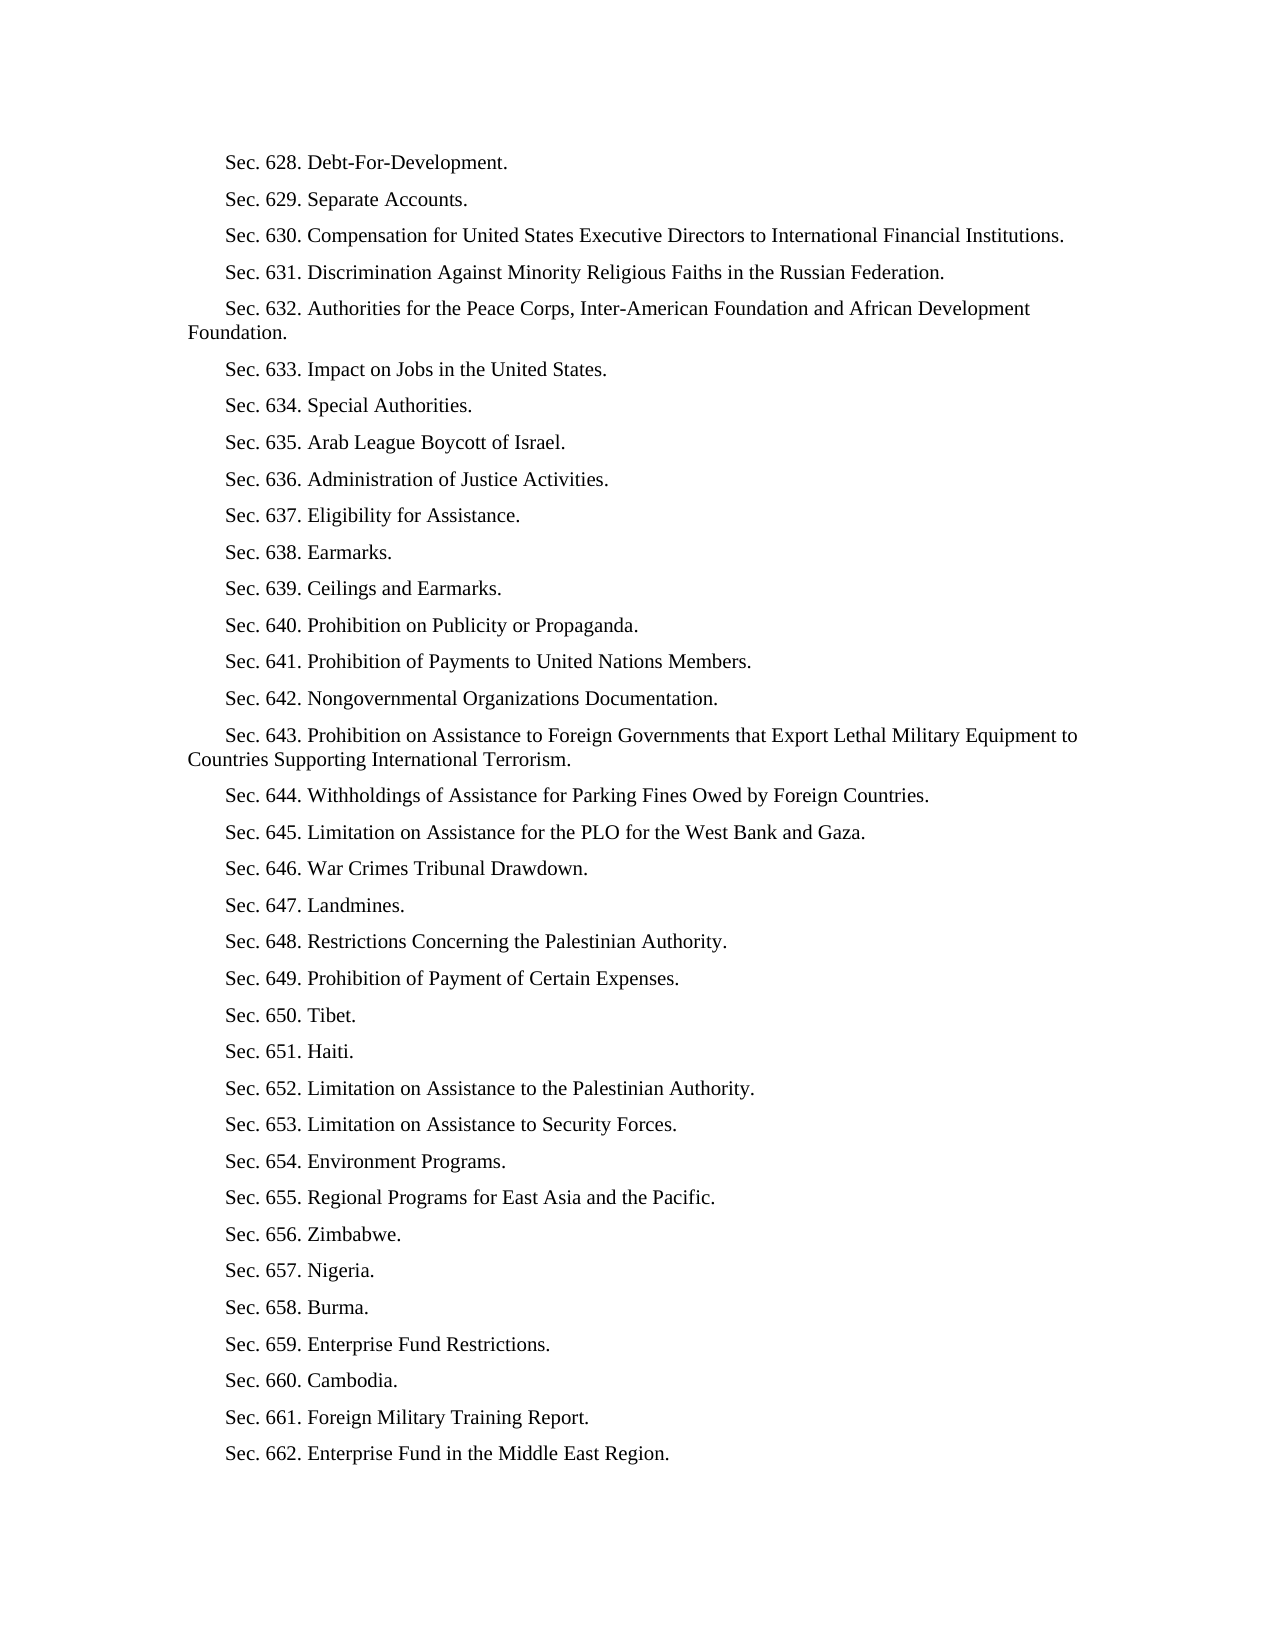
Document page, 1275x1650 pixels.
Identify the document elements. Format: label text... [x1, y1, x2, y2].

text Sec. 659. Enterprise Fund Restrictions. [187, 1332, 1087, 1356]
text Sec. 639. Ceilings and Earmarks. [187, 576, 1087, 600]
text Sec. 644. Withholdings of Assistance for Parking Fines Owed by Foreign Countries. [187, 783, 1087, 807]
text Sec. 656. Zimbabwe. [187, 1222, 1087, 1246]
text Sec. 654. Environment Programs. [187, 1149, 1087, 1173]
text Sec. 641. Prohibition of Payments to United Nations Members. [187, 649, 1087, 673]
text Sec. 638. Earmarks. [187, 540, 1087, 564]
text Sec. 661. Foreign Military Training Report. [187, 1405, 1087, 1429]
text Sec. 640. Prohibition on Publicity or Propaganda. [187, 613, 1087, 637]
text Sec. 657. Nigeria. [187, 1258, 1087, 1282]
text Sec. 649. Prohibition of Payment of Certain Expenses. [187, 966, 1087, 990]
text Sec. 647. Landmines. [187, 893, 1087, 917]
text Sec. 662. Enterprise Fund in the Middle East Region. [187, 1441, 1087, 1465]
text Sec. 630. Compensation for United States Executive Directors to International Financial Institutions. [187, 223, 1087, 247]
text Sec. 643. Prohibition on Assistance to Foreign Governments that Export Lethal Military Equipment to Countries Supporting International Terrorism. [187, 722, 1087, 771]
text Sec. 648. Restrictions Concerning the Palestinian Authority. [187, 929, 1087, 953]
text Sec. 658. Burma. [187, 1295, 1087, 1319]
text Sec. 660. Cambodia. [187, 1368, 1087, 1392]
text Sec. 642. Nongovernmental Organizations Documentation. [187, 686, 1087, 710]
text Sec. 636. Administration of Justice Activities. [187, 467, 1087, 491]
text Sec. 645. Limitation on Assistance for the PLO for the West Bank and Gaza. [187, 820, 1087, 844]
text Sec. 653. Limitation on Assistance to Security Forces. [187, 1112, 1087, 1136]
text Sec. 634. Special Authorities. [187, 393, 1087, 417]
text Sec. 637. Eligibility for Assistance. [187, 503, 1087, 527]
text Sec. 633. Impact on Jobs in the United States. [187, 357, 1087, 381]
text Sec. 629. Separate Accounts. [187, 187, 1087, 211]
text Sec. 635. Arab League Boycott of Israel. [187, 430, 1087, 454]
text Sec. 632. Authorities for the Peace Corps, Inter-American Foundation and African Development Foundation. [187, 296, 1087, 344]
text Sec. 646. War Crimes Tribunal Drawdown. [187, 856, 1087, 880]
text Sec. 628. Debt-For-Development. [187, 150, 1087, 174]
text Sec. 631. Discrimination Against Minority Religious Faiths in the Russian Federation. [187, 260, 1087, 284]
text Sec. 650. Tibet. [187, 1002, 1087, 1027]
text Sec. 651. Haiti. [187, 1039, 1087, 1063]
text Sec. 652. Limitation on Assistance to the Palestinian Authority. [187, 1076, 1087, 1100]
text Sec. 655. Regional Programs for East Asia and the Pacific. [187, 1185, 1087, 1209]
